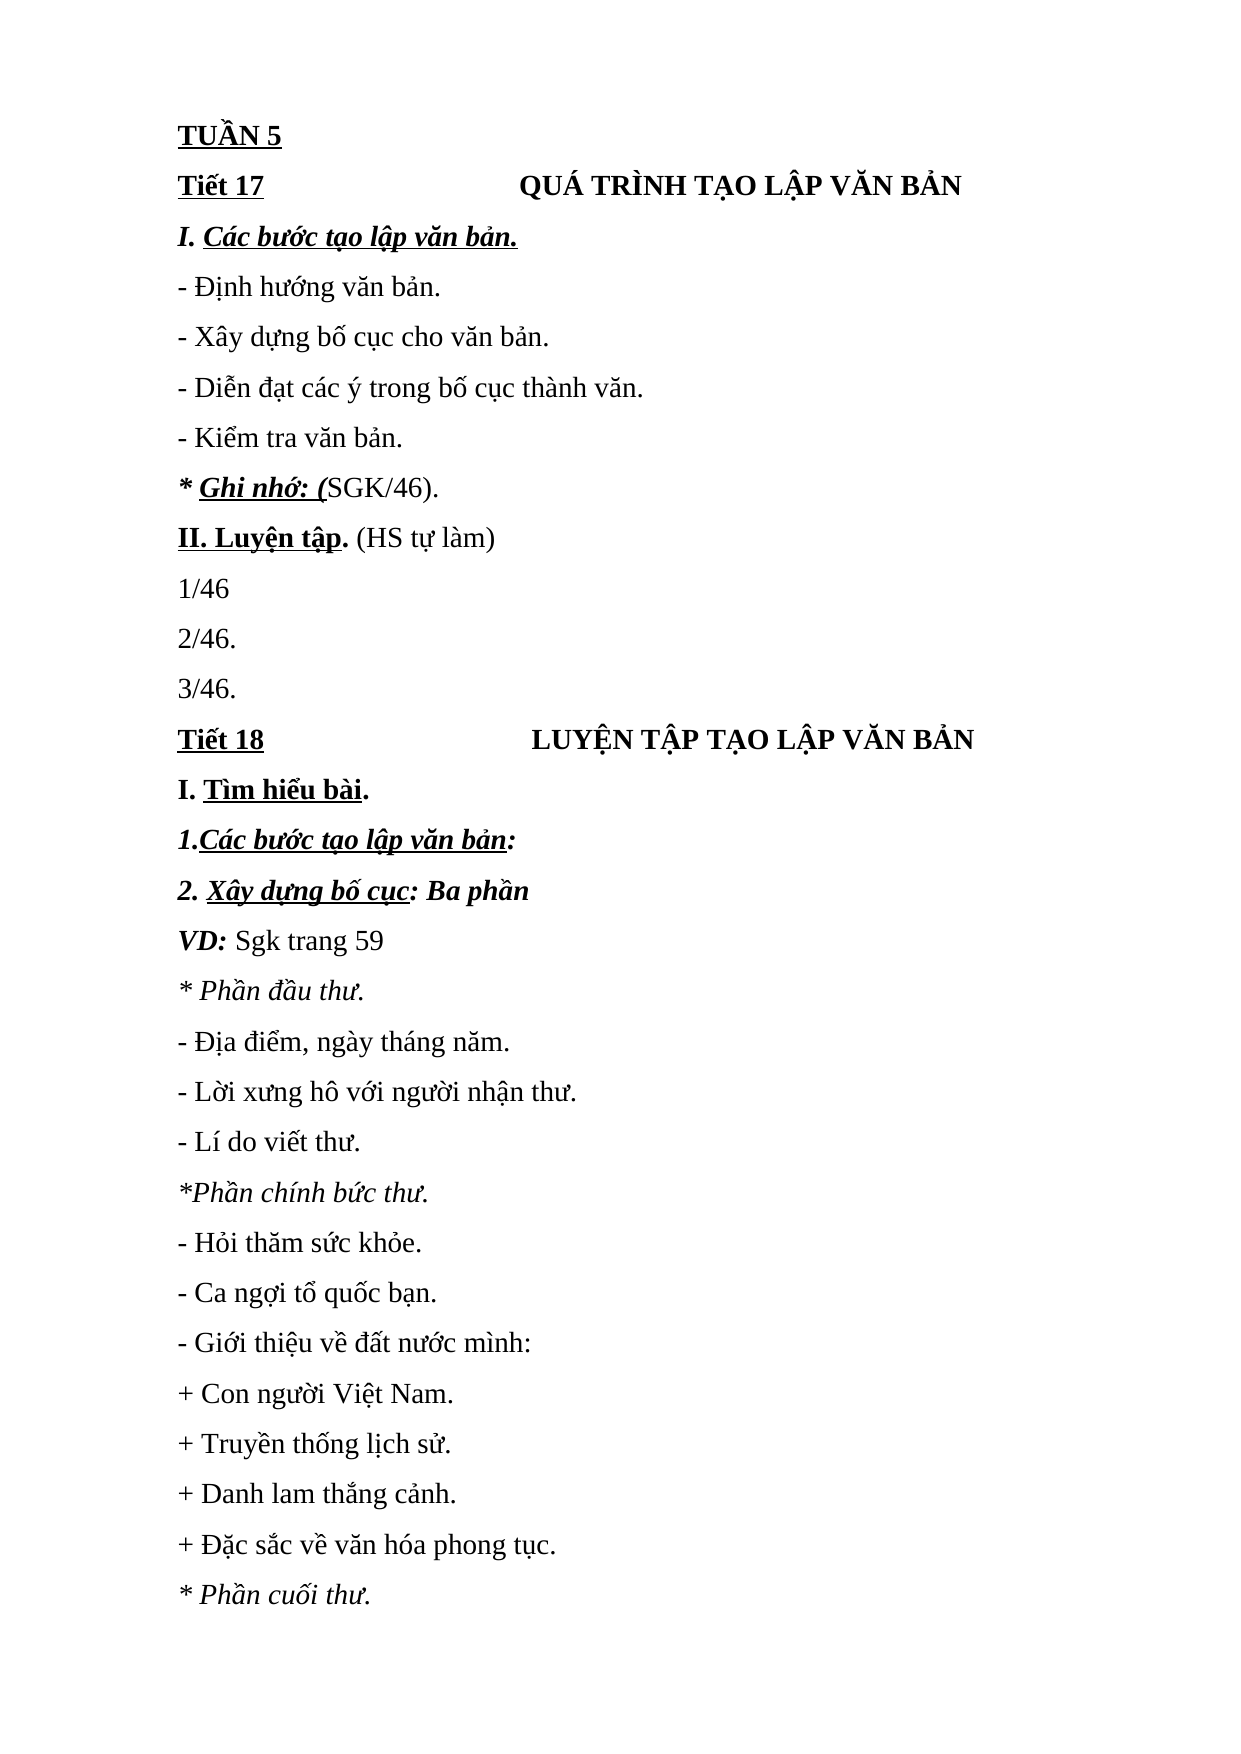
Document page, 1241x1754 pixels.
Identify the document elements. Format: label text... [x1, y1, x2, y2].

text + Con người Việt Nam. [177, 1376, 1122, 1409]
text * Phần cuối thư. [177, 1577, 1122, 1611]
text 2. Xây dựng bố cục: Ba phần [177, 873, 1122, 906]
text - Giới thiệu về đất nước mình: [177, 1326, 1122, 1359]
text - Xây dựng bố cục cho văn bản. [177, 319, 1122, 353]
text - Kiểm tra văn bản. [177, 420, 1122, 453]
text II. Luyện tập. (HS tự làm) [177, 521, 1122, 554]
text *Phần chính bức thư. [177, 1175, 1122, 1208]
text - Định hướng văn bản. [177, 269, 1122, 303]
text 1/46 [177, 571, 1122, 604]
text VD: Sgk trang 59 [177, 923, 1122, 957]
text I. Các bước tạo lập văn bản. [177, 219, 1122, 252]
text 2/46. [177, 621, 1122, 655]
text 3/46. [177, 672, 1122, 705]
text Tiết 18 LUYỆN TẬP TẠO LẬP VĂN BẢN [177, 722, 1122, 755]
text - Địa điểm, ngày tháng năm. [177, 1024, 1122, 1057]
text + Truyền thống lịch sử. [177, 1426, 1122, 1460]
text - Diễn đạt các ý trong bố cục thành văn. [177, 370, 1122, 403]
text * Ghi nhớ: (SGK/46). [177, 470, 1122, 504]
text - Ca ngợi tổ quốc bạn. [177, 1275, 1122, 1309]
text TUẦN 5 [177, 118, 1122, 152]
text I. Tìm hiểu bài. [177, 772, 1122, 806]
text * Phần đầu thư. [177, 973, 1122, 1007]
text Tiết 17 QUÁ TRÌNH TẠO LẬP VĂN BẢN [177, 168, 1122, 202]
text + Đặc sắc về văn hóa phong tục. [177, 1527, 1122, 1560]
text - Lời xưng hô với người nhận thư. [177, 1074, 1122, 1108]
text - Hỏi thăm sức khỏe. [177, 1225, 1122, 1258]
text 1.Các bước tạo lập văn bản: [177, 822, 1122, 856]
text + Danh lam thắng cảnh. [177, 1477, 1122, 1510]
text - Lí do viết thư. [177, 1124, 1122, 1158]
